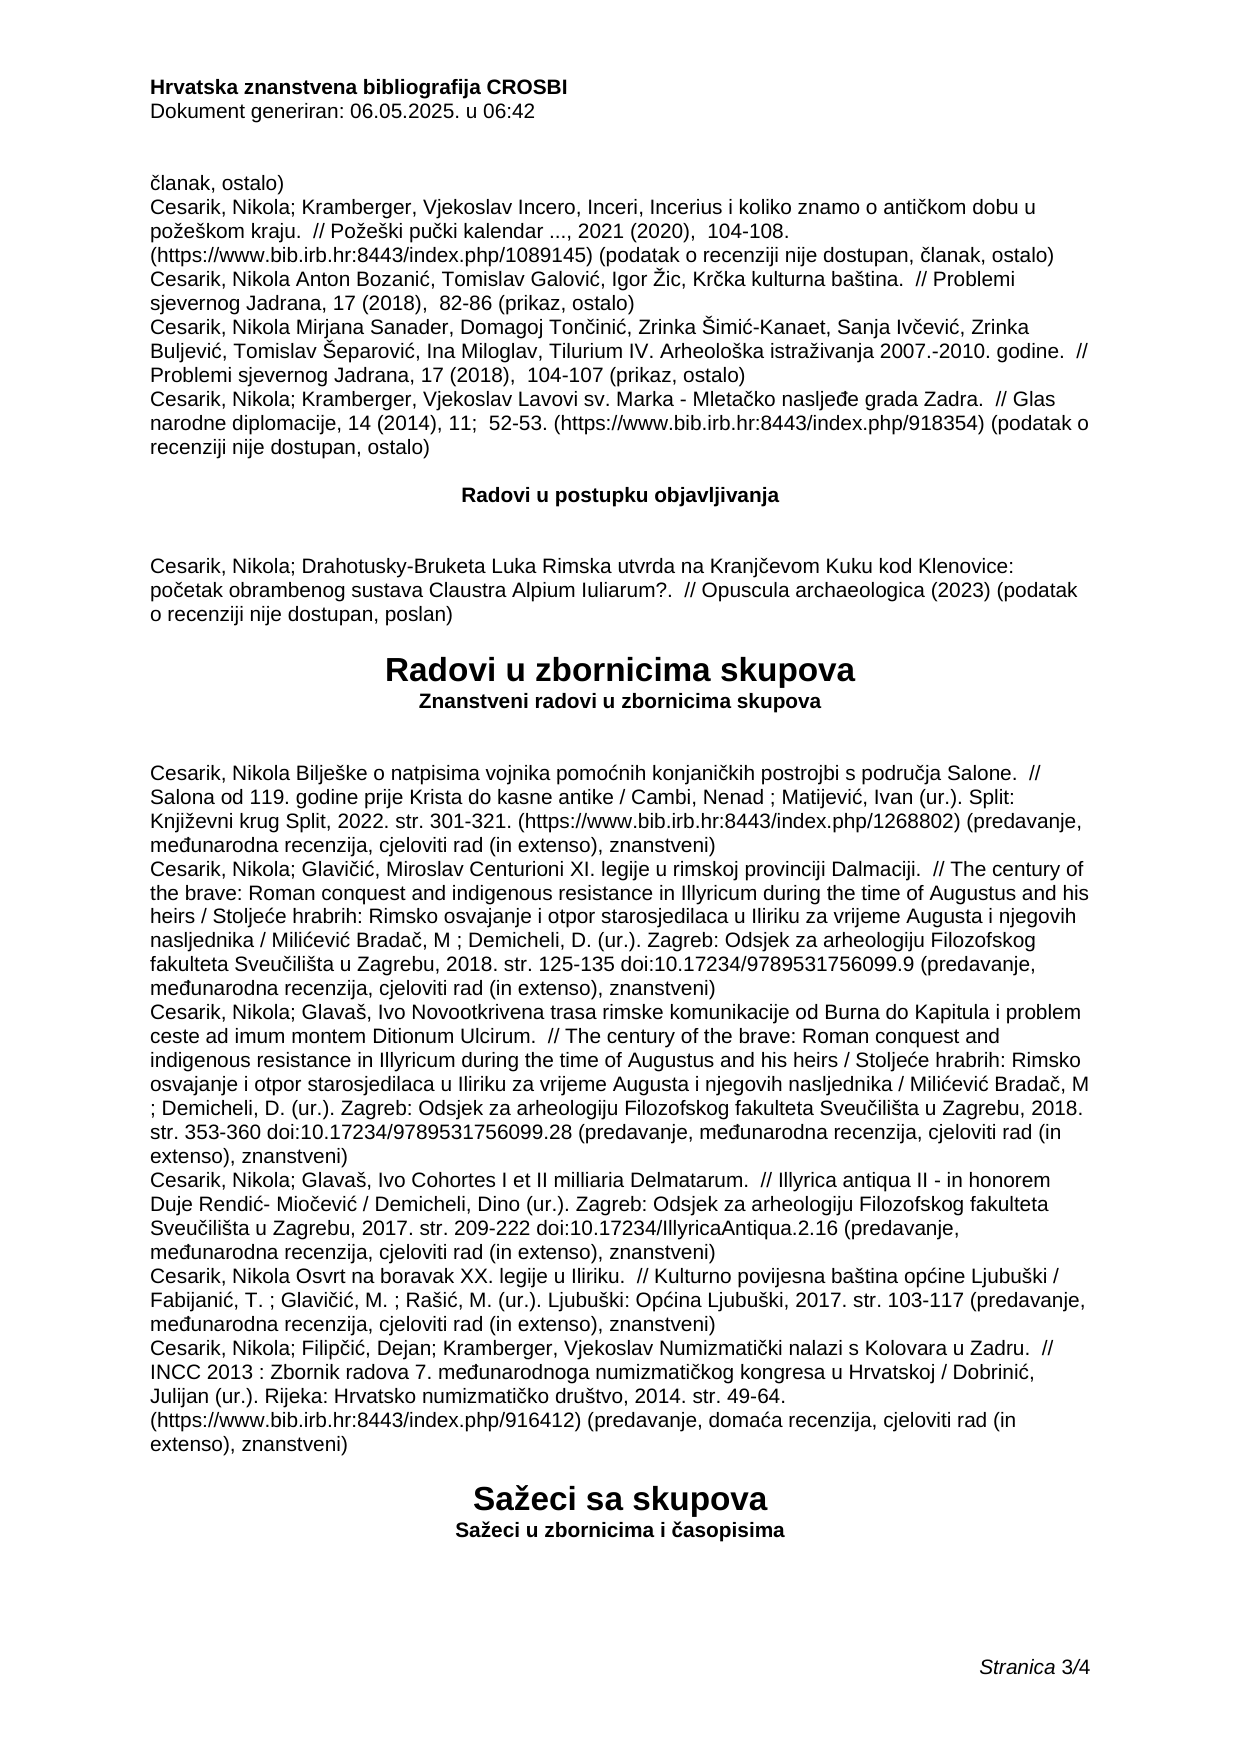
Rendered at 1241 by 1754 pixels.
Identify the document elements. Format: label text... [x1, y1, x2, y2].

text Cesarik, Nikola; Filipčić, Dejan; Kramberger, Vjekoslav [150, 1336, 1090, 1455]
text Cesarik, Nikola; Drahotusky-Bruketa Luka [150, 554, 1090, 626]
text Cesarik, Nikola; Glavaš, Ivo [150, 1168, 1090, 1264]
subtitle Radovi u zbornicima skupova [150, 650, 1090, 689]
text Cesarik, Nikola [150, 1264, 1090, 1336]
text Cesarik, Nikola [150, 171, 1090, 195]
text Cesarik, Nikola [150, 761, 1090, 856]
subtitle Sažeci u zbornicima i časopisima [150, 1518, 1090, 1542]
subtitle Radovi u postupku objavljivanja [150, 482, 1090, 506]
text Cesarik, Nikola [150, 267, 1090, 315]
text Cesarik, Nikola; Glavičić, Miroslav [150, 856, 1090, 1000]
text Cesarik, Nikola; Kramberger, Vjekoslav [150, 387, 1090, 458]
text Cesarik, Nikola [150, 315, 1090, 387]
subtitle Znanstveni radovi u zbornicima skupova [150, 689, 1090, 713]
text Cesarik, Nikola; Glavaš, Ivo [150, 1000, 1090, 1168]
text Cesarik, Nikola; Kramberger, Vjekoslav [150, 195, 1090, 267]
subtitle Sažeci sa skupova [150, 1479, 1090, 1518]
